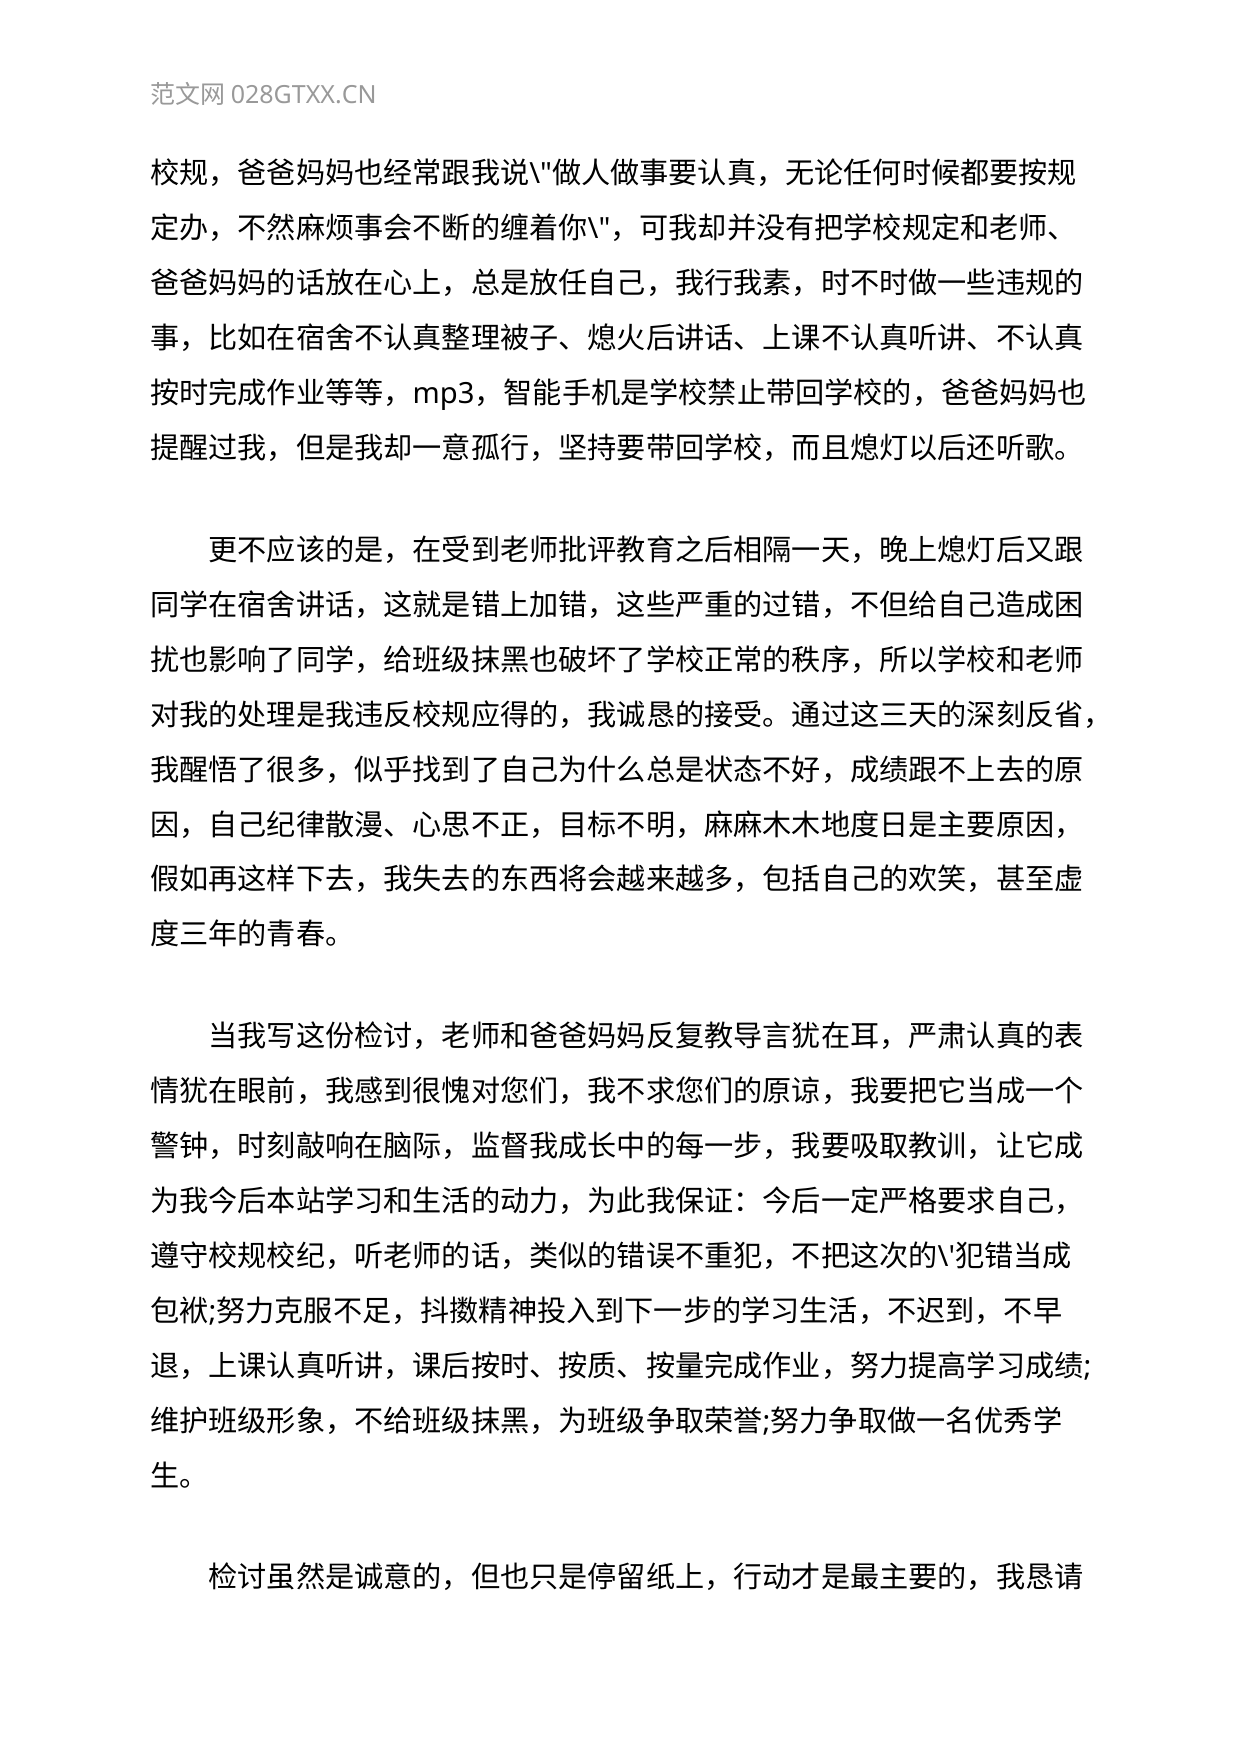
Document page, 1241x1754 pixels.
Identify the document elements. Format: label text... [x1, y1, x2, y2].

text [150, 150, 1090, 467]
text 当我写这份检讨，老师和爸爸妈妈反复教导言犹在耳，严肃认真的表情犹在眼前，我感到很愧对您们，我不求您们的原谅，我要把它当成一个警钟，时刻敲响在脑际，监督我成长中的每一步，我要吸取教训，让它成为我今后本站学习和生活的动力，为此我保证：今后一定严格要求自己，遵守校规校纪，听老师的话，类似的错误不重犯，不把这次的\'犯错当成包袱;努力克服不足，抖擞精神投入到下一步的学习生活，不迟到，不早退，上课认真听讲，课后按时、按质、按量完成作业，努力提高学习成绩;维护班级形象，不给班级抹黑，为班级争取荣誉;努力争取做一名优秀学生。 [150, 1013, 1090, 1494]
text 更不应该的是，在受到老师批评教育之后相隔一天，晚上熄灯后又跟同学在宿舍讲话，这就是错上加错，这些严重的过错，不但给自己造成困扰也影响了同学，给班级抹黑也破坏了学校正常的秩序，所以学校和老师对我的处理是我违反校规应得的，我诚恳的接受。通过这三天的深刻反省，我醒悟了很多，似乎找到了自己为什么总是状态不好，成绩跟不上去的原因，自己纪律散漫、心思不正，目标不明，麻麻木木地度日是主要原因，假如再这样下去，我失去的东西将会越来越多，包括自己的欢笑，甚至虚度三年的青春。 [150, 527, 1090, 953]
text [150, 1554, 1090, 1596]
